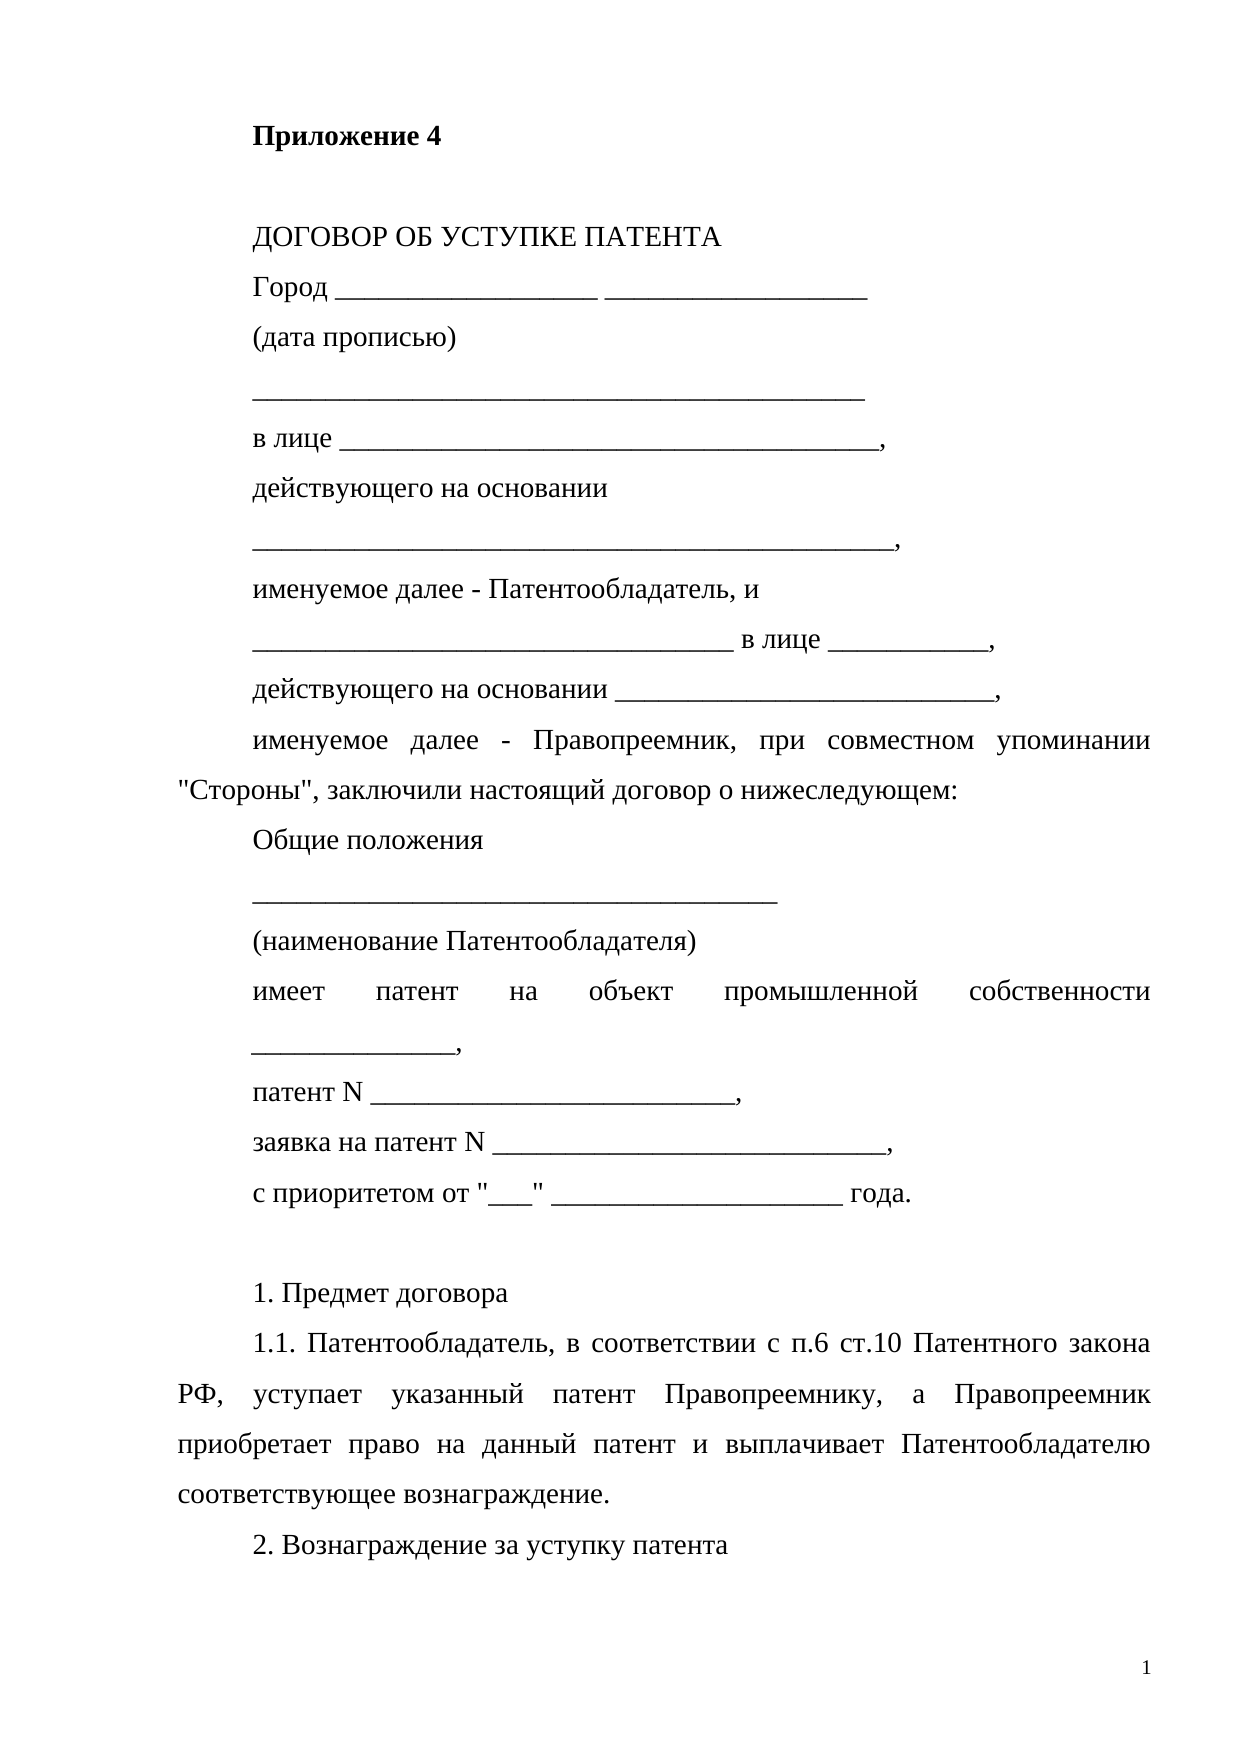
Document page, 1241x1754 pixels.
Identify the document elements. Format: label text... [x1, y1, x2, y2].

text Город __________________ __________________ [177, 269, 1152, 303]
text действующего на основании __________________________, [177, 672, 1152, 705]
text ДОГОВОР ОБ УСТУПКЕ ПАТЕНТА [177, 219, 1152, 252]
text (дата прописью) [177, 319, 1152, 353]
text (наименование Патентообладателя) [177, 923, 1152, 957]
text _________________________________ в лице ___________, [177, 621, 1152, 655]
text действующего на основании [177, 470, 1152, 504]
text заявка на патент N ___________________________, [251, 1124, 1152, 1158]
text 1.1. Патентообладатель, в соответствии с п.6 ст.10 Патентного закона РФ, уступает указанный патент Правопреемнику, а Правопреемник приобретает право на данный патент и выплачивает Патентообладателю соответствующее вознаграждение. [177, 1326, 1152, 1510]
text ____________________________________________, [177, 521, 1152, 554]
text __________________________________________ [177, 370, 1152, 403]
text 2. Вознаграждение за уступку патента [177, 1527, 1152, 1560]
text патент N _________________________, [177, 1074, 1152, 1108]
text имеет патент на объект промышленной собственности ______________, [251, 973, 1152, 1057]
text ____________________________________ [177, 873, 1152, 906]
text 1. Предмет договора [177, 1275, 1152, 1309]
text именуемое далее - Патентообладатель, и [177, 571, 1152, 604]
text Приложение 4 [177, 118, 1152, 152]
text в лице _____________________________________, [177, 420, 1152, 453]
text именуемое далее - Правопреемник, при совместном упоминании "Стороны", заключили настоящий договор о нижеследующем: [177, 722, 1152, 806]
text с приоритетом от "___" ____________________ года. [177, 1175, 1152, 1208]
text Общие положения [177, 822, 1152, 856]
